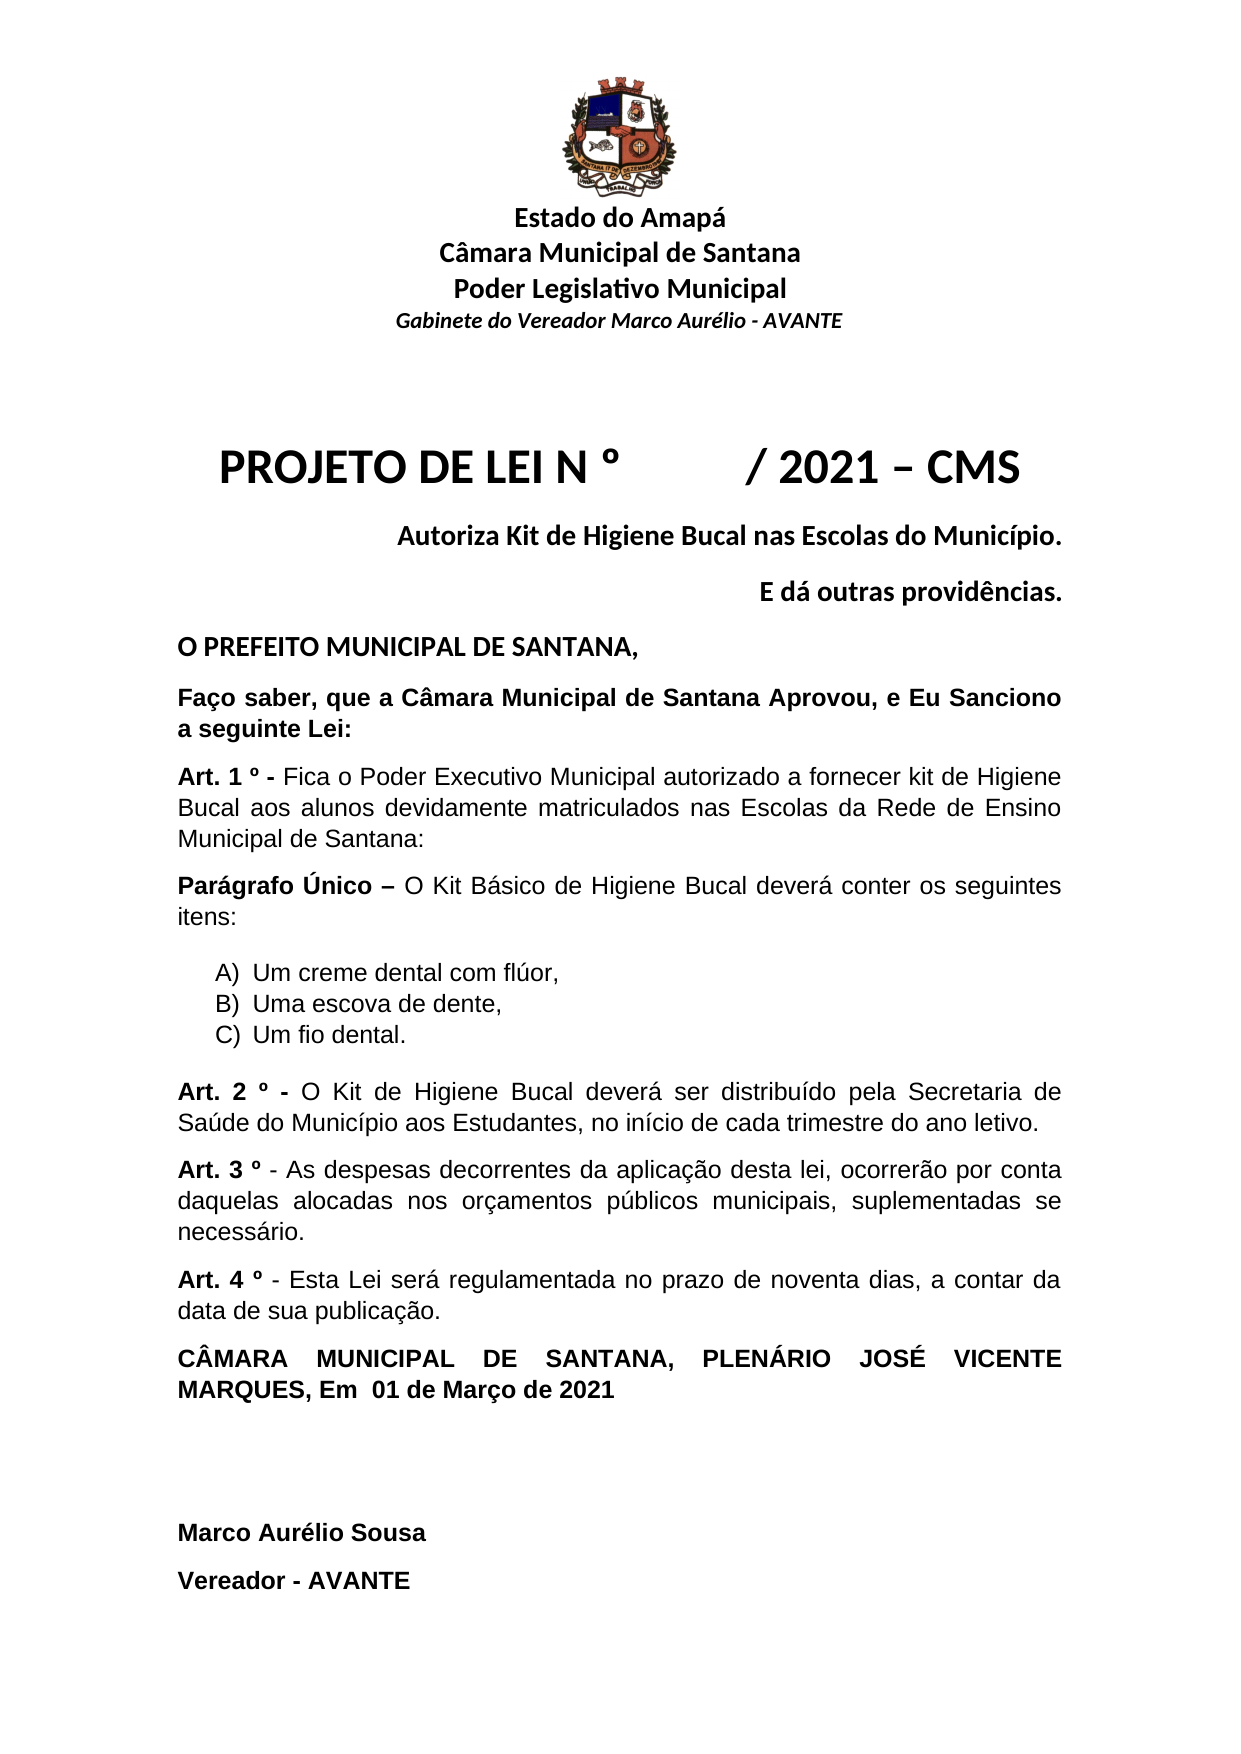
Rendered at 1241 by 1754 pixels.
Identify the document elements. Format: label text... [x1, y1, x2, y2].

text Autoriza Kit de Higiene Bucal nas Escolas do Município. [177, 517, 1063, 553]
text PROJETO DE LEI N º / 2021 – CMS [177, 435, 1063, 496]
text Faço saber, que a Câmara Municipal de Santana Aprovou, e Eu Sanciono a seguinte Lei: [177, 683, 1063, 743]
text Art. 3 º - As despesas decorrentes da aplicação desta lei, ocorrerão por conta daquelas alocadas nos orçamentos públicos municipais, suplementadas se necessário. [177, 1155, 1063, 1246]
text Art. 2 º - O Kit de Higiene Bucal deverá ser distribuído pela Secretaria de Saúde do Município aos Estudantes, no início de cada trimestre do ano letivo. [177, 1077, 1063, 1136]
text Art. 1 º - Fica o Poder Executivo Municipal autorizado a fornecer kit de Higiene Bucal aos alunos devidamente matriculados nas Escolas da Rede de Ensino Municipal de Santana: [177, 762, 1063, 852]
text Art. 4 º - Esta Lei será regulamentada no prazo de noventa dias, a contar da data de sua publicação. [177, 1265, 1063, 1325]
text O PREFEITO MUNICIPAL DE SANTANA, [177, 628, 1063, 663]
list Um fio dental. [215, 1021, 1063, 1049]
list Um creme dental com flúor, [215, 958, 1063, 987]
picture [561, 73, 679, 199]
text CÂMARA MUNICIPAL DE SANTANA, PLENÁRIO JOSÉ VICENTE MARQUES, Em 01 de Março de 2021 [177, 1344, 1063, 1404]
text Marco Aurélio Sousa [177, 1518, 1063, 1547]
text Vereador - AVANTE [177, 1566, 1063, 1594]
list Uma escova de dente, [215, 989, 1063, 1018]
text E dá outras providências. [177, 573, 1063, 608]
text Parágrafo Único – O Kit Básico de Higiene Bucal deverá conter os seguintes itens: [177, 871, 1063, 931]
